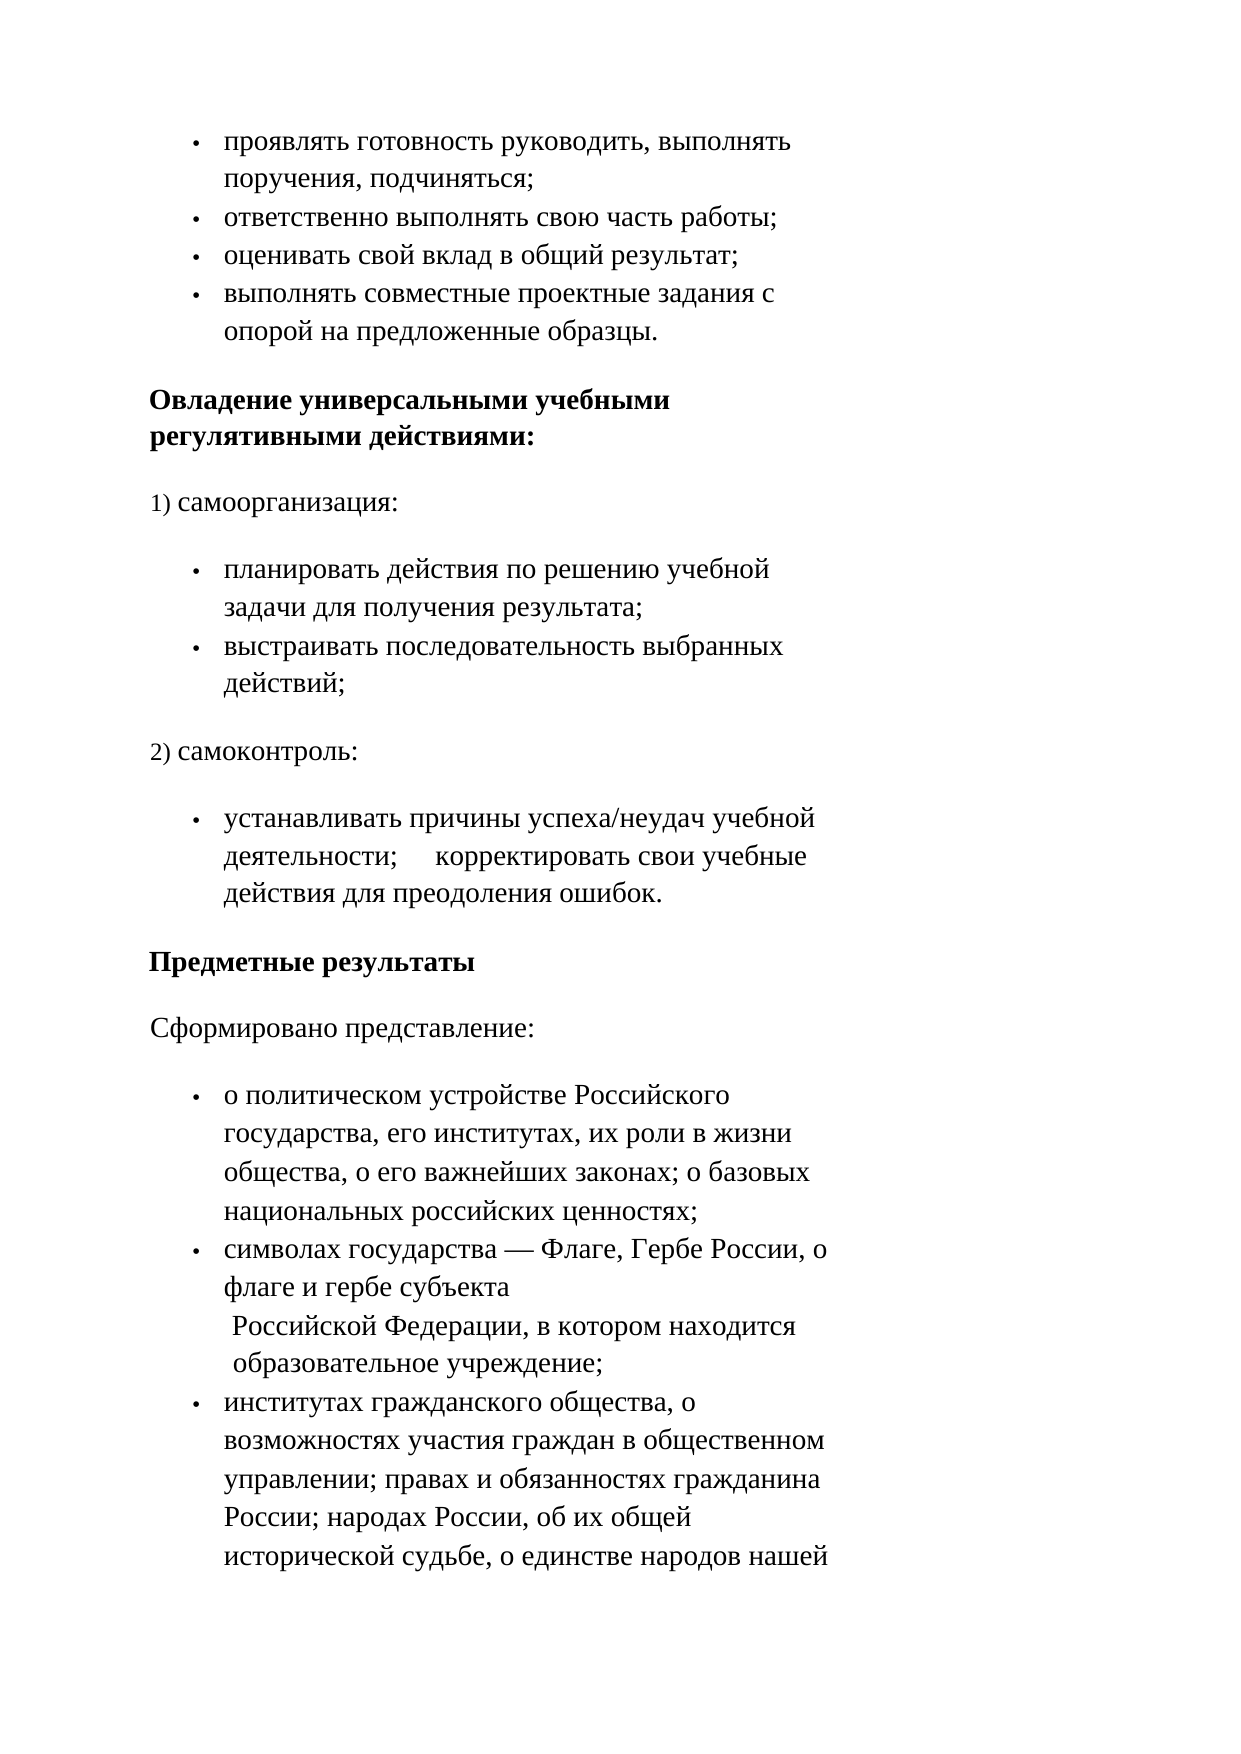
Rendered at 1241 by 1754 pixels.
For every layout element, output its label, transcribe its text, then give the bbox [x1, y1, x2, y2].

list устанавливать причины успеха/неудач учебной деятельности;  корректировать свои учебные действия для преодоления ошибок. [192, 800, 835, 909]
list самоконтроль: [150, 733, 835, 766]
list планировать действия по решению учебной задачи для получения результата; [192, 552, 835, 623]
list самоорганизация: [150, 484, 835, 518]
text Российской Федерации, в котором находится образовательное учреждение; [232, 1308, 835, 1379]
list оценивать свой вклад в общий результат; [192, 237, 835, 271]
list о политическом устройстве Российского государства, его институтах, их роли в жизни общества, о его важнейших законах; о базовых национальных российских ценностях; [192, 1077, 835, 1226]
list институтах гражданского общества, о возможностях участия граждан в общественном управлении; правах и обязанностях гражданина России; народах России, об их общей исторической судьбе, о единстве народов нашей [192, 1384, 835, 1571]
text Предметные результаты [148, 944, 835, 977]
list проявлять готовность руководить, выполнять поручения, подчиняться; [192, 123, 835, 194]
list выполнять совместные проектные задания с опорой на предложенные образцы. [192, 276, 835, 347]
list ответственно выполнять свою часть работы; [192, 199, 835, 232]
list символах государства — Флаге, Гербе России, о флаге и гербе субъекта [192, 1231, 835, 1303]
list выстраивать последовательность выбранных действий; [192, 628, 835, 699]
text Сформировано представление: [150, 1010, 835, 1044]
text Овладение универсальными учебными регулятивными действиями: [148, 382, 835, 452]
